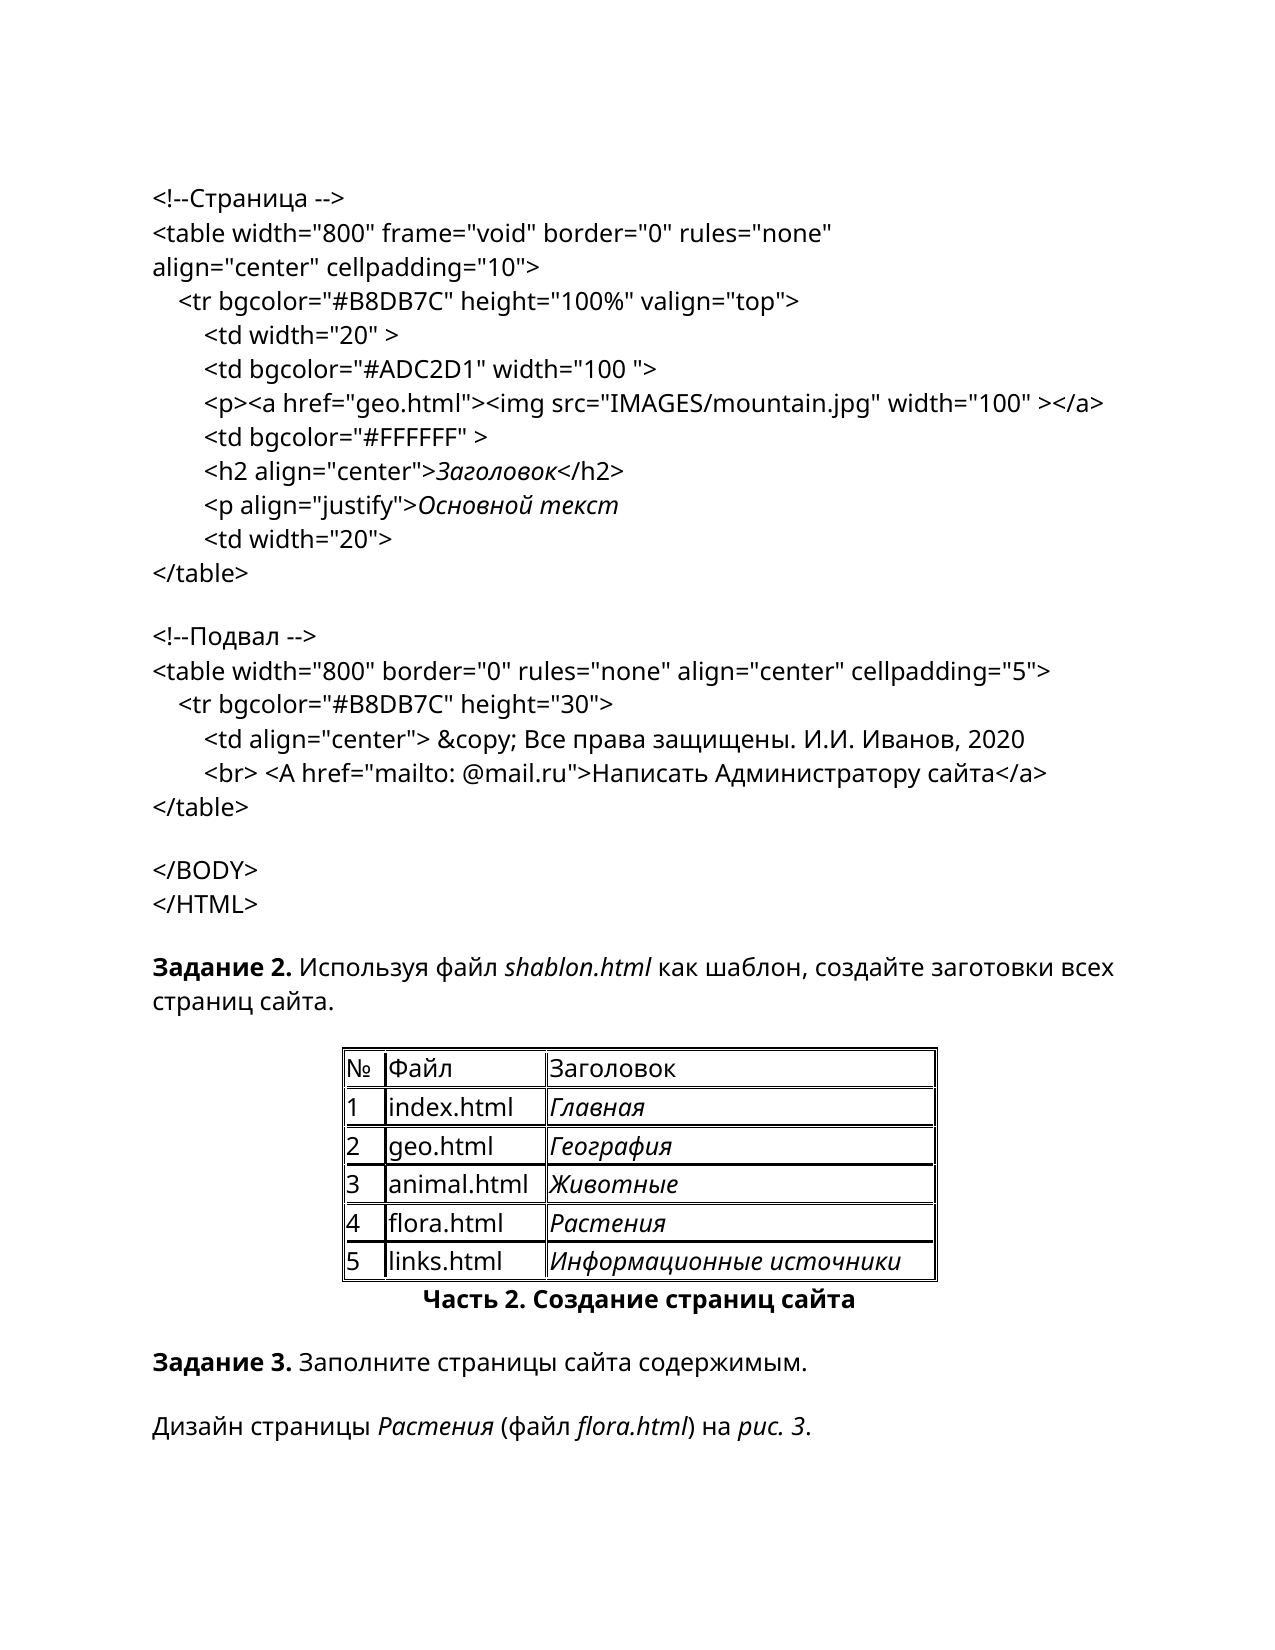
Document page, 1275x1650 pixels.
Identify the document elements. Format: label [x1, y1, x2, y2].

table_header [150, 150, 1129, 1473]
